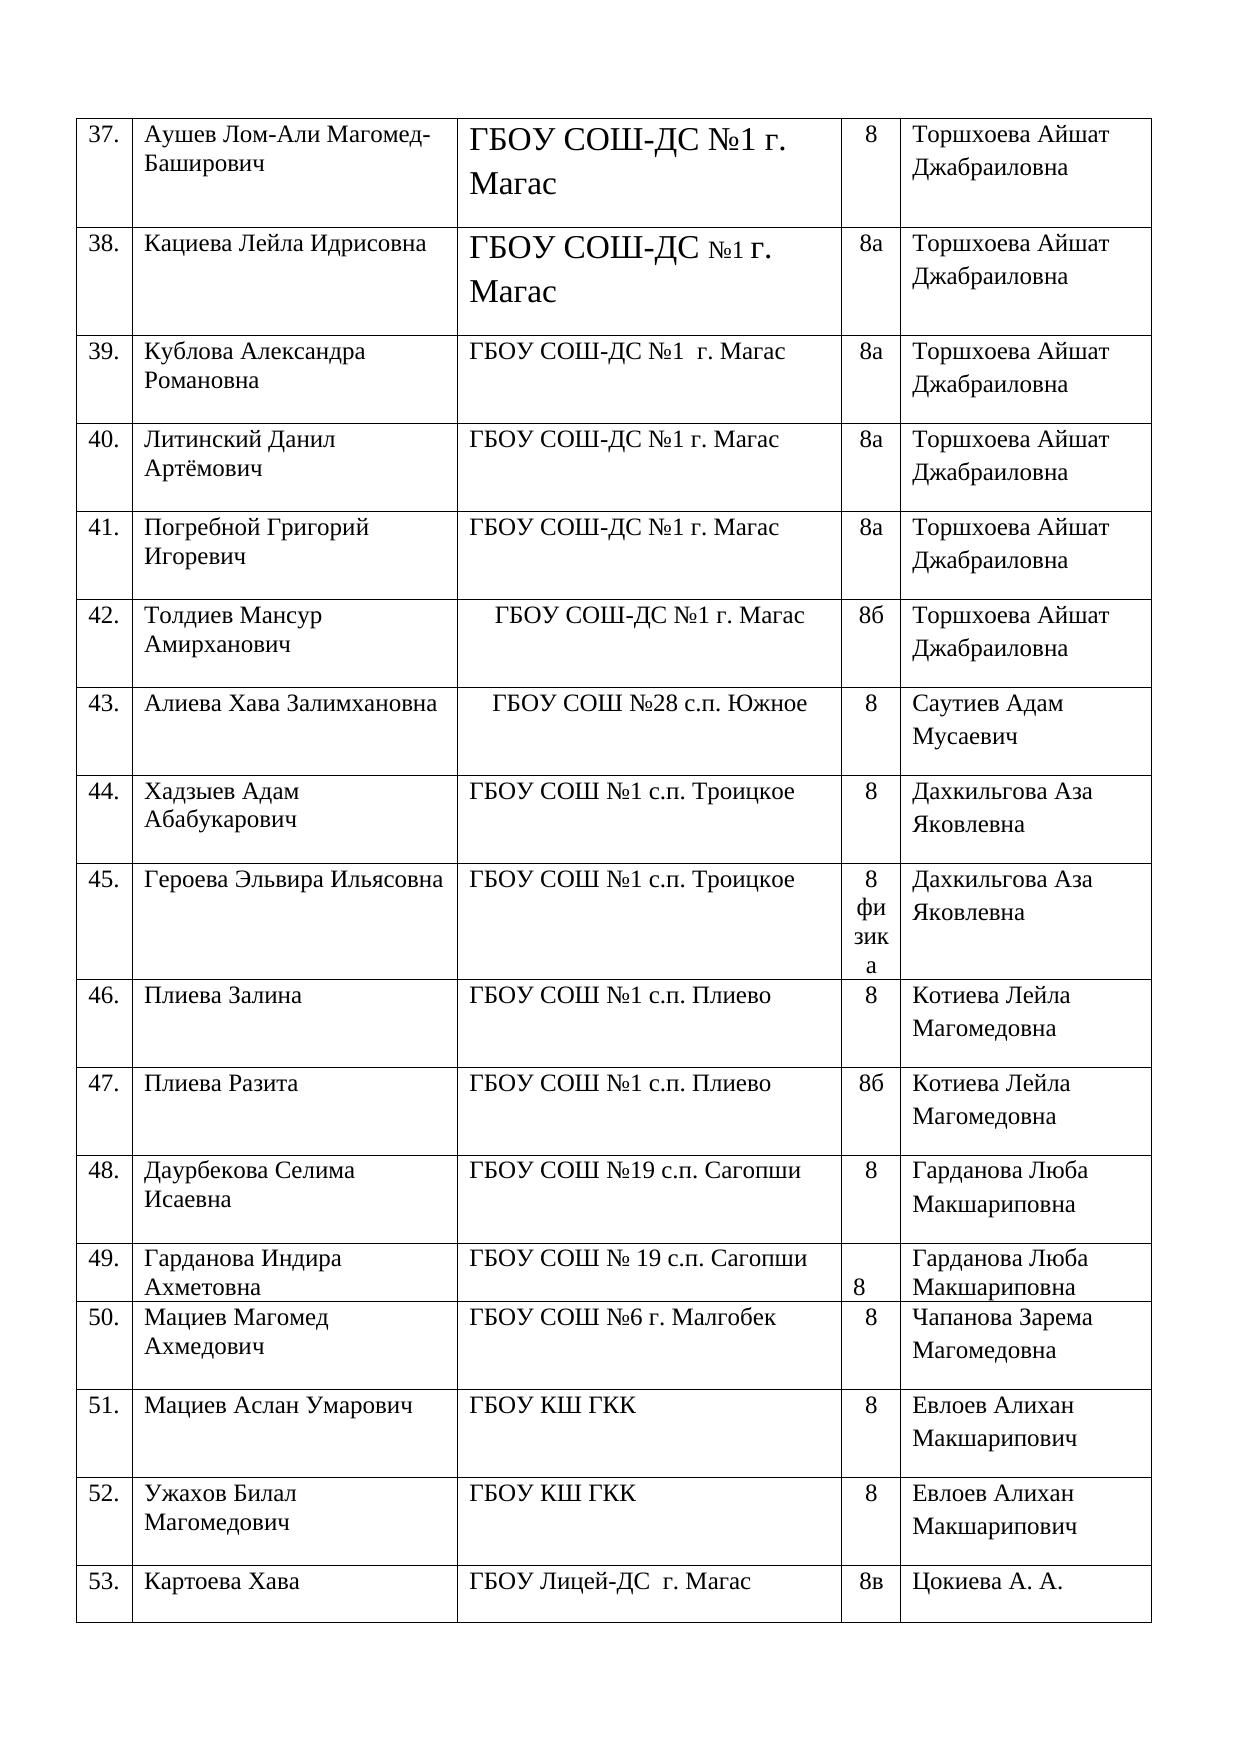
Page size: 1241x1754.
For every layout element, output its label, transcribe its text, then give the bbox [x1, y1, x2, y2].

table_cell Евлоев Алихан Макшарипович [901, 1390, 1151, 1477]
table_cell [458, 1566, 841, 1622]
table_cell Котиева Лейла Магомедовна [901, 1068, 1151, 1154]
table_cell Погребной Григорий Игоревич [133, 512, 457, 599]
table_cell Кублова Александра Романовна [133, 336, 457, 423]
table_cell [77, 1390, 132, 1477]
table_cell Чапанова Зарема Магомедовна [901, 1302, 1151, 1389]
table_cell 8в [842, 1566, 900, 1622]
table_cell [77, 776, 132, 863]
table_cell 8 [842, 1390, 900, 1477]
table_cell ГБОУ СОШ №6 г. Малгобек [458, 1302, 841, 1389]
table_cell [77, 864, 132, 979]
table_cell Ужахов Билал Магомедович [133, 1478, 457, 1565]
table_cell 8а [842, 424, 900, 511]
table_cell [77, 1566, 132, 1622]
table_cell Мациев Магомед Ахмедович [133, 1302, 457, 1389]
table_cell 8а [842, 336, 900, 423]
table_cell 8 [842, 1478, 900, 1565]
table_cell [77, 336, 132, 423]
table_cell 8 [842, 1302, 900, 1389]
table_cell 8 [842, 980, 900, 1067]
table_cell ГБОУ СОШ №1 с.п. Плиево [458, 980, 841, 1067]
table_cell Торшхоева Айшат Джабраиловна [901, 512, 1151, 599]
table_cell Котиева Лейла Магомедовна [901, 980, 1151, 1067]
table_cell 8 [842, 1156, 900, 1242]
table_cell [77, 119, 132, 227]
table_cell [77, 424, 132, 511]
table_cell 8 [842, 776, 900, 863]
table_cell Плиева Залина [133, 980, 457, 1067]
table_cell [77, 1156, 132, 1242]
table_cell 8б [842, 600, 900, 687]
table_cell Алиева Хава Залимхановна [133, 688, 457, 775]
table_cell 8 физика [842, 864, 900, 979]
table_cell Хадзыев Адам Абабукарович [133, 776, 457, 863]
table_cell Торшхоева Айшат Джабраиловна [901, 424, 1151, 511]
table_cell ГБОУ КШ ГКК [458, 1478, 841, 1565]
table_cell Гарданова Люба Макшариповна [901, 1244, 1151, 1301]
table_cell ГБОУ СОШ №28 с.п. Южное [458, 688, 841, 775]
table_cell Кациева Лейла Идрисовна [133, 228, 457, 335]
table_cell ГБОУ СОШ-ДС №1 г. Магас [458, 600, 841, 687]
table_cell ГБОУ СОШ №1 с.п. Плиево [458, 1068, 841, 1154]
table_cell Мациев Аслан Умарович [133, 1390, 457, 1477]
table_cell ГБОУ СОШ-ДС №1 г. Магас [458, 424, 841, 511]
table_cell Торшхоева Айшат Джабраиловна [901, 336, 1151, 423]
table_cell 8 [842, 119, 900, 227]
table_cell Гарданова Люба Макшариповна [901, 1156, 1151, 1242]
table_cell 8 [842, 688, 900, 775]
table_cell Плиева Разита [133, 1068, 457, 1154]
table_cell Даурбекова Селима Исаевна [133, 1156, 457, 1242]
table_cell ГБОУ КШ ГКК [458, 1390, 841, 1477]
table_cell [77, 228, 132, 335]
table_cell Дахкильгова Аза Яковлевна [901, 864, 1151, 979]
table_cell Героева Эльвира Ильясовна [133, 864, 457, 979]
table_cell ГБОУ СОШ-ДС №1 г. Магас [458, 512, 841, 599]
table_cell Евлоев Алихан Макшарипович [901, 1478, 1151, 1565]
table_cell Литинский Данил Артёмович [133, 424, 457, 511]
table_cell ГБОУ СОШ №1 с.п. Троицкое [458, 864, 841, 979]
table_cell ГБОУ СОШ №1 с.п. Троицкое [458, 776, 841, 863]
table_cell ГБОУ СОШ-ДС №1 г. Магас [458, 336, 841, 423]
table_cell 8а [842, 228, 900, 335]
table_cell 8б [842, 1068, 900, 1154]
table_cell [77, 1068, 132, 1154]
table_cell ГБОУ СОШ №19 с.п. Сагопши [458, 1156, 841, 1242]
table_cell Торшхоева Айшат Джабраиловна [901, 600, 1151, 687]
table_cell Толдиев Мансур Амирханович [133, 600, 457, 687]
table_cell [77, 512, 132, 599]
table_cell Цокиева А. А. [901, 1566, 1151, 1622]
table_cell 8а [842, 512, 900, 599]
table_cell Картоева Хава [133, 1566, 457, 1622]
table_cell Дахкильгова Аза Яковлевна [901, 776, 1151, 863]
table_cell Аушев Лом-Али Магомед-Баширович [133, 119, 457, 227]
table_cell Гарданова Индира Ахметовна [133, 1244, 457, 1301]
table_cell 8 [842, 1244, 900, 1301]
table_cell [77, 1244, 132, 1301]
table_cell Торшхоева Айшат Джабраиловна [901, 228, 1151, 335]
table_cell Торшхоева Айшат Джабраиловна [901, 119, 1151, 227]
table_cell [77, 1302, 132, 1389]
table_cell [77, 600, 132, 687]
table_cell Саутиев Адам Мусаевич [901, 688, 1151, 775]
table_cell ГБОУ СОШ-ДС №1 г. Магас [458, 228, 841, 335]
table_cell ГБОУ СОШ № 19 с.п. Сагопши [458, 1244, 841, 1301]
table_cell ГБОУ СОШ-ДС №1 г. Магас [458, 119, 841, 227]
table_cell [77, 1478, 132, 1565]
table_cell [77, 688, 132, 775]
table_cell [77, 980, 132, 1067]
